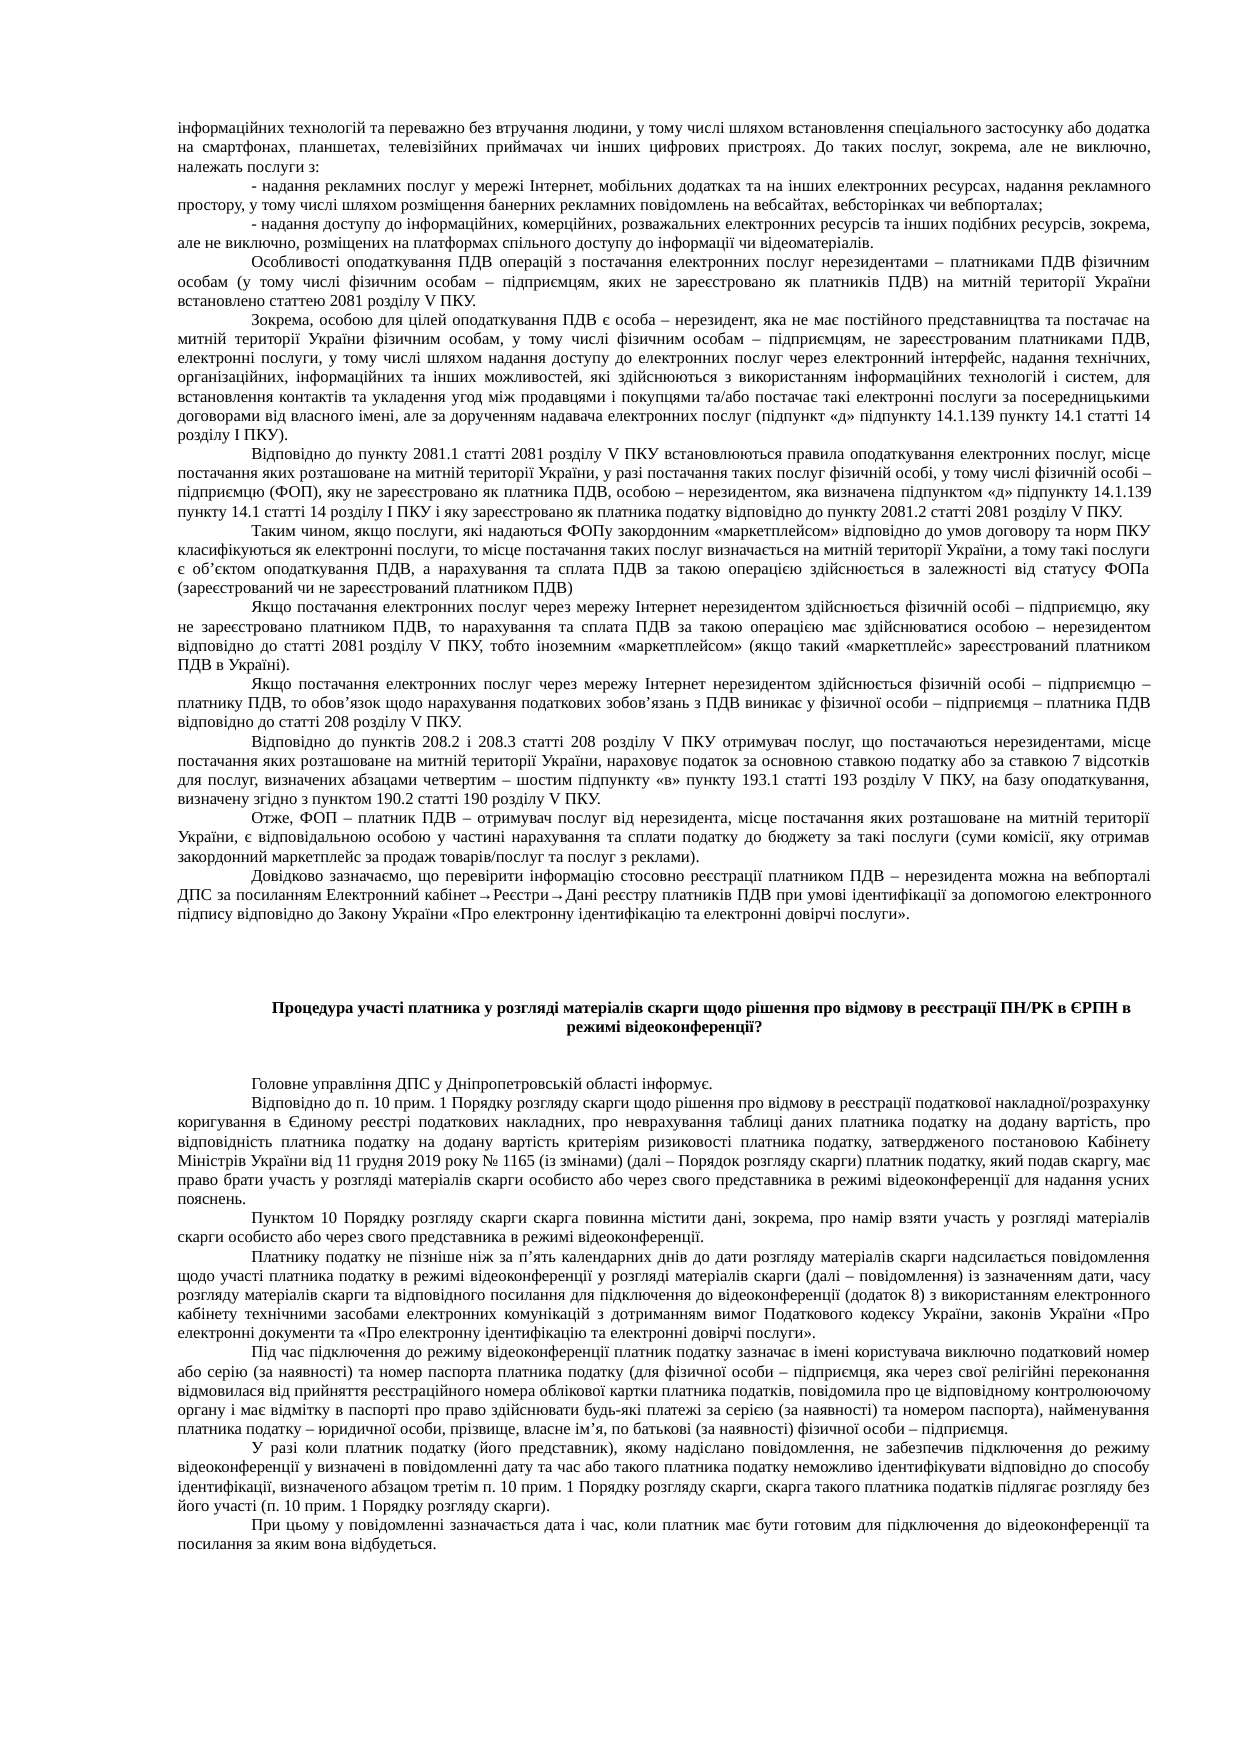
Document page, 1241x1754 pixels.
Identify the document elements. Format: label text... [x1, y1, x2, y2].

text Відповідно до п. 10 прим. 1 Порядку розгляду скарги щодо рішення про відмову в реєстрації податкової накладної/розрахунку коригування в Єдиному реєстрі податкових накладних, про неврахування таблиці даних платника податку на додану вартість, про відповідність платника податку на додану вартість критеріям ризиковості платника податку, затвердженого постановою Кабінету Міністрів України від 11 грудня 2019 року № 1165 (із змінами) (далі – Порядок розгляду скарги) платник податку, який подав скаргу, має право брати участь у розгляді матеріалів скарги особисто або через свого представника в режимі відеоконференції для надання усних пояснень. [177, 1093, 1152, 1208]
text Особливості оподаткування ПДВ операцій з постачання електронних послуг нерезидентами – платниками ПДВ фізичним особам (у тому числі фізичним особам – підприємцям, яких не зареєстровано як платників ПДВ) на митній території України встановлено статтею 2081 розділу V ПКУ. [177, 252, 1152, 310]
text - надання рекламних послуг у мережі Інтернет, мобільних додатках та на інших електронних ресурсах, надання рекламного простору, у тому числі шляхом розміщення банерних рекламних повідомлень на вебсайтах, вебсторінках чи вебпорталах; [177, 176, 1152, 214]
text Відповідно до пункту 2081.1 статті 2081 розділу V ПКУ встановлюються правила оподаткування електронних послуг, місце постачання яких розташоване на митній території України, у разі постачання таких послуг фізичній особі, у тому числі фізичній особі – підприємцю (ФОП), яку не зареєстровано як платника ПДВ, особою – нерезидентом, яка визначена підпунктом «д» підпункту 14.1.139 пункту 14.1 статті 14 розділу І ПКУ і яку зареєстровано як платника податку відповідно до пункту 2081.2 статті 2081 розділу V ПКУ. [177, 444, 1152, 521]
text Зокрема, особою для цілей оподаткування ПДВ є особа – нерезидент, яка не має постійного представництва та постачає на митній території України фізичним особам, у тому числі фізичним особам – підприємцям, не зареєстрованим платниками ПДВ, електронні послуги, у тому числі шляхом надання доступу до електронних послуг через електронний інтерфейс, надання технічних, організаційних, інформаційних та інших можливостей, які здійснюються з використанням інформаційних технологій і систем, для встановлення контактів та укладення угод між продавцями і покупцями та/або постачає такі електронні послуги за посередницькими договорами від власного імені, але за дорученням надавача електронних послуг (підпункт «д» підпункту 14.1.139 пункту 14.1 статті 14 розділу І ПКУ). [177, 310, 1152, 444]
text Пунктом 10 Порядку розгляду скарги скарга повинна містити дані, зокрема, про намір взяти участь у розгляді матеріалів скарги особисто або через свого представника в режимі відеоконференції. [177, 1208, 1152, 1246]
text Процедура участі платника у розгляді матеріалів скарги щодо рішення про відмову в реєстрації ПН/РК в ЄРПН в режимі відеоконференції? [177, 998, 1152, 1036]
text Головне управління ДПС у Дніпропетровській області інформує. [177, 1074, 1152, 1093]
text Під час підключення до режиму відеоконференції платник податку зазначає в імені користувача виключно податковий номер або серію (за наявності) та номер паспорта платника податку (для фізичної особи – підприємця, яка через свої релігійні переконання відмовилася від прийняття реєстраційного номера облікової картки платника податків, повідомила про це відповідному контролюючому органу і має відмітку в паспорті про право здійснювати будь-які платежі за серією (за наявності) та номером паспорта), найменування платника податку – юридичної особи, прізвище, власне ім’я, по батькові (за наявності) фізичної особи – підприємця. [177, 1342, 1152, 1438]
text Якщо постачання електронних послуг через мережу Інтернет нерезидентом здійснюється фізичній особі – підприємцю – платнику ПДВ, то обов’язок щодо нарахування податкових зобов’язань з ПДВ виникає у фізичної особи – підприємця – платника ПДВ відповідно до статті 208 розділу V ПКУ. [177, 674, 1152, 731]
text Платнику податку не пізніше ніж за п’ять календарних днів до дати розгляду матеріалів скарги надсилається повідомлення щодо участі платника податку в режимі відеоконференції у розгляді матеріалів скарги (далі – повідомлення) із зазначенням дати, часу розгляду матеріалів скарги та відповідного посилання для підключення до відеоконференції (додаток 8) з використанням електронного кабінету технічними засобами електронних комунікацій з дотриманням вимог Податкового кодексу України, законів України «Про електронні документи та «Про електронну ідентифікацію та електронні довірчі послуги». [177, 1246, 1152, 1342]
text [177, 118, 1152, 176]
text Таким чином, якщо послуги, які надаються ФОПу закордонним «маркетплейсом» відповідно до умов договору та норм ПКУ класифікуються як електронні послуги, то місце постачання таких послуг визначається на митній території України, а тому такі послуги є об’єктом оподаткування ПДВ, а нарахування та сплата ПДВ за такою операцією здійснюється в залежності від статусу ФОПа (зареєстрований чи не зареєстрований платником ПДВ) [177, 521, 1152, 597]
text - надання доступу до інформаційних, комерційних, розважальних електронних ресурсів та інших подібних ресурсів, зокрема, але не виключно, розміщених на платформах спільного доступу до інформації чи відеоматеріалів. [177, 214, 1152, 252]
text Відповідно до пунктів 208.2 і 208.3 статті 208 розділу V ПКУ отримувач послуг, що постачаються нерезидентами, місце постачання яких розташоване на митній території України, нараховує податок за основною ставкою податку або за ставкою 7 відсотків для послуг, визначених абзацами четвертим – шостим підпункту «в» пункту 193.1 статті 193 розділу V ПКУ, на базу оподаткування, визначену згідно з пунктом 190.2 статті 190 розділу V ПКУ. [177, 731, 1152, 808]
text Якщо постачання електронних послуг через мережу Інтернет нерезидентом здійснюється фізичній особі – підприємцю, яку не зареєстровано платником ПДВ, то нарахування та сплата ПДВ за такою операцією має здійснюватися особою – нерезидентом відповідно до статті 2081 розділу V ПКУ, тобто іноземним «маркетплейсом» (якщо такий «маркетплейс» зареєстрований платником ПДВ в Україні). [177, 597, 1152, 674]
text Отже, ФОП – платник ПДВ – отримувач послуг від нерезидента, місце постачання яких розташоване на митній території України, є відповідальною особою у частині нарахування та сплати податку до бюджету за такі послуги (суми комісії, яку отримав закордонний маркетплейс за продаж товарів/послуг та послуг з реклами). [177, 808, 1152, 866]
text Довідково зазначаємо, що перевірити інформацію стосовно реєстрації платником ПДВ – нерезидента можна на вебпорталі ДПС за посиланням Електронний кабінет→Реєстри→Дані реєстру платників ПДВ при умові ідентифікації за допомогою електронного підпису відповідно до Закону України «Про електронну ідентифікацію та електронні довірчі послуги». [177, 866, 1152, 923]
text При цьому у повідомленні зазначається дата і час, коли платник має бути готовим для підключення до відеоконференції та посилання за яким вона відбудеться. [177, 1515, 1152, 1553]
text У разі коли платник податку (його представник), якому надіслано повідомлення, не забезпечив підключення до режиму відеоконференції у визначені в повідомленні дату та час або такого платника податку неможливо ідентифікувати відповідно до способу ідентифікації, визначеного абзацом третім п. 10 прим. 1 Порядку розгляду скарги, скарга такого платника податків підлягає розгляду без його участі (п. 10 прим. 1 Порядку розгляду скарги). [177, 1438, 1152, 1515]
